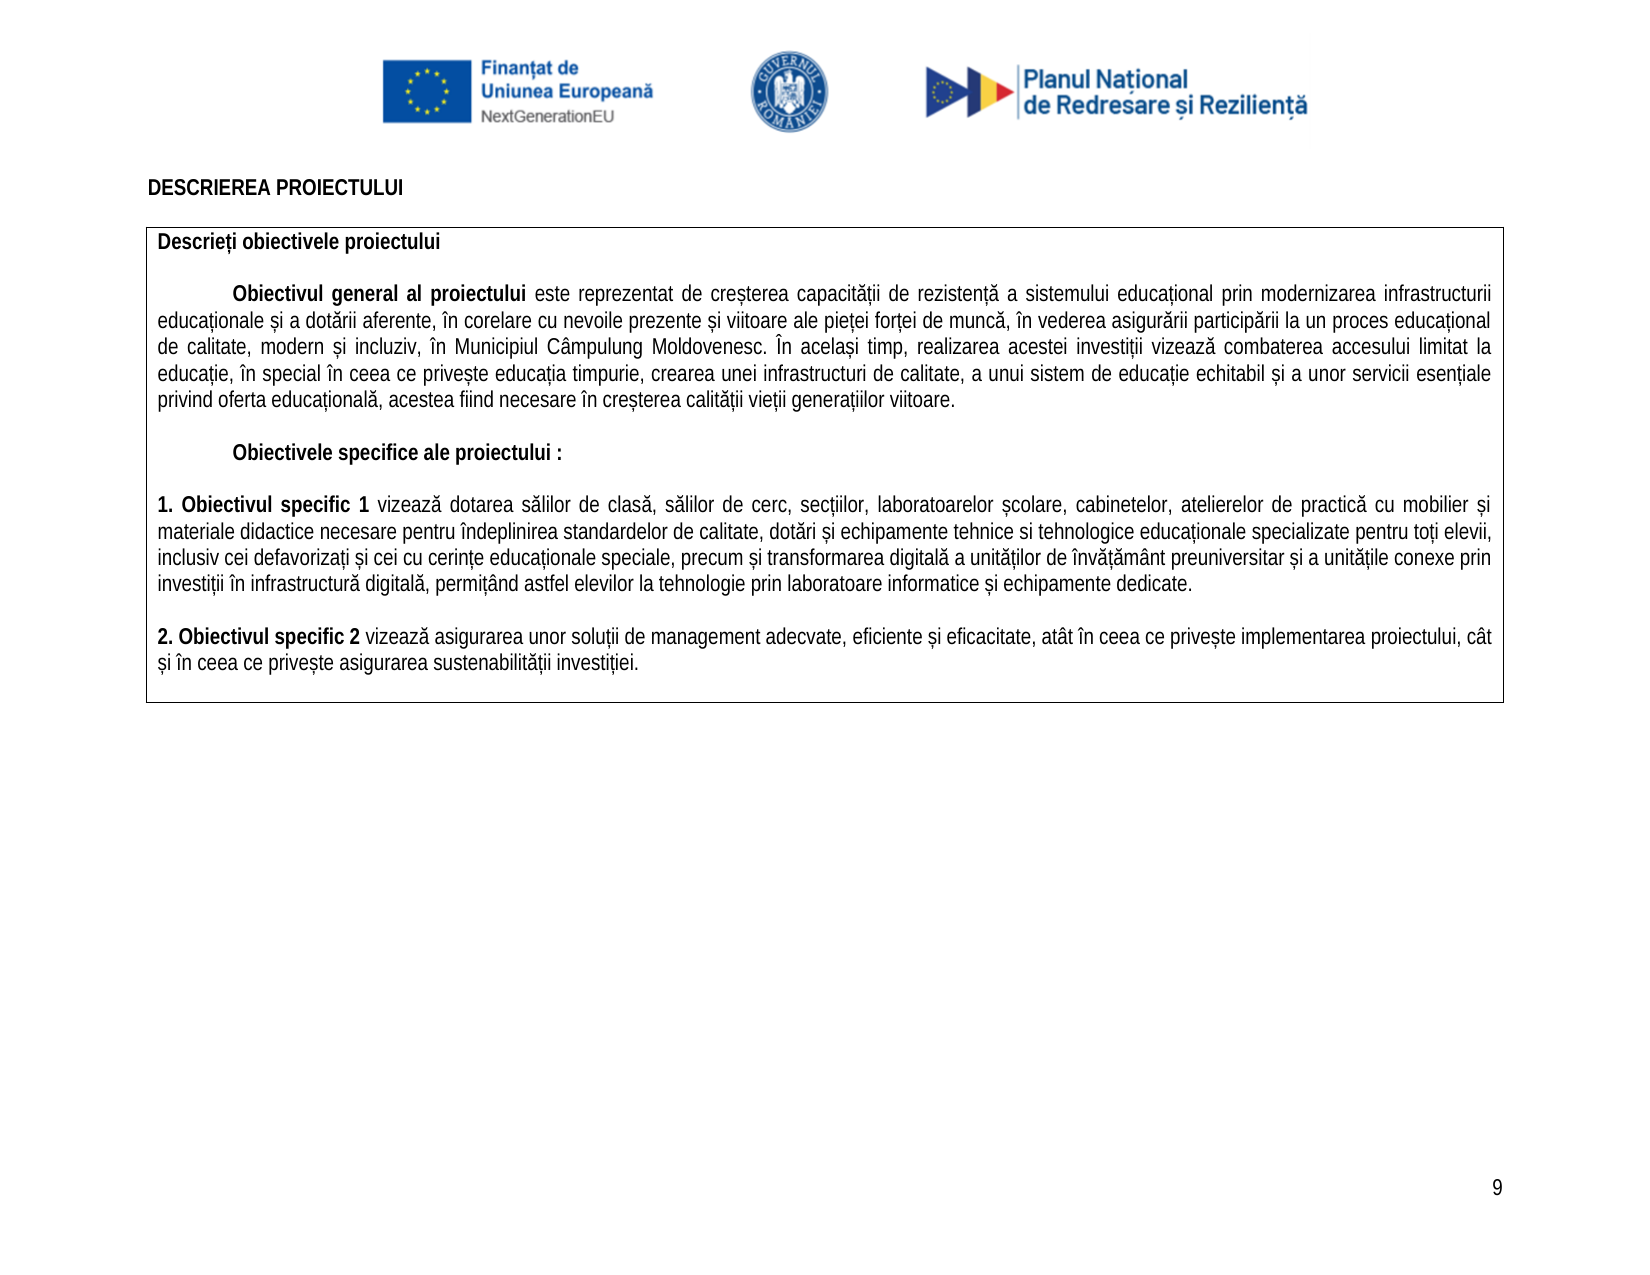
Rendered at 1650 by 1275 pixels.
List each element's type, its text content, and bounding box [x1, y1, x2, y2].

table_header Descrieți obiectivele proiectului Obiectivul general al proiectului este reprezentat de creșterea capacității de rezistență a sistemului educațional prin modernizarea infrastructurii educaționale și a dotării aferente, în corelare cu nevoile prezente și viitoare ale pieței forței de muncă, în vederea asigurării participării la un proces educațional de calitate, modern și incluziv, în Municipiul Câmpulung Moldovenesc. În același timp, realizarea acestei investiții vizează combaterea accesului limitat la educație, în special în ceea ce privește educația timpurie, crearea unei infrastructuri de calitate, a unui sistem de educație echitabil și a unor servicii esențiale privind oferta educațională, acestea fiind necesare în creșterea calității vieții generațiilor viitoare. Obiectivele specifice ale proiectului : 1. Obiectivul specific 1 vizează dotarea sălilor de clasă, sălilor de cerc, secțiilor, laboratoarelor școlare, cabinetelor, atelierelor de practică cu mobilier și materiale didactice necesare pentru îndeplinirea standardelor de calitate, dotări și echipamente tehnice si tehnologice educaționale specializate pentru toți elevii, inclusiv cei defavorizați și cei cu cerințe educaționale speciale, precum și transformarea digitală a unităților de învățământ preuniversitar și a unitățile conexe prin investiții în infrastructură digitală, permițând astfel elevilor la tehnologie prin laboratoare informatice și echipamente dedicate. 2. Obiectivul specific 2 vizează asigurarea unor soluții de management adecvate, eficiente și eficacitate, atât în ceea ce privește implementarea proiectului, cât și în ceea ce privește asigurarea sustenabilității investiției. [147, 228, 1503, 702]
picture [336, 33, 1312, 149]
text DESCRIEREA PROIECTULUI [148, 174, 1502, 200]
